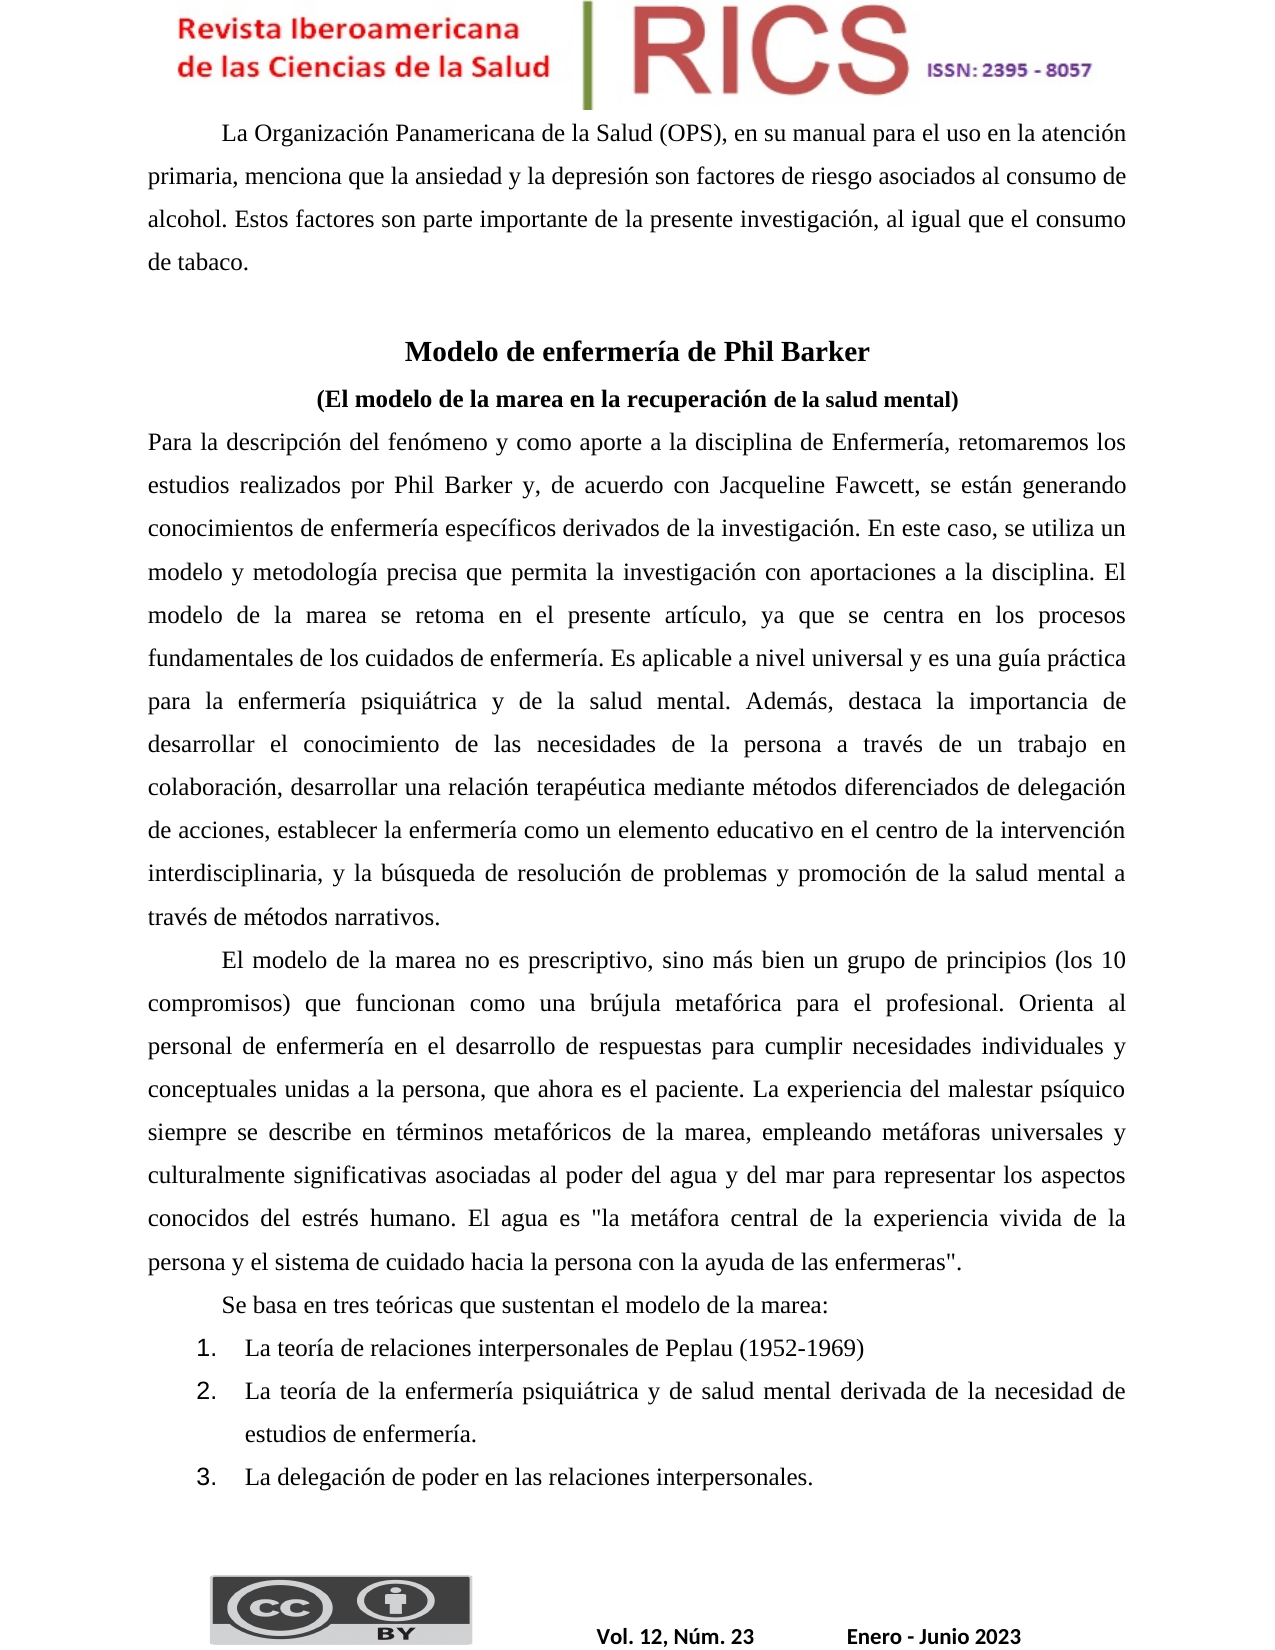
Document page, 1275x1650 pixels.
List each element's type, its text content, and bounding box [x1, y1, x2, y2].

text (El modelo de la marea en la recuperación de la salud mental) [148, 384, 1127, 413]
text La Organización Panamericana de la Salud (OPS), en su manual para el uso en la atención primaria, menciona que la ansiedad y la depresión son factores de riesgo asociados al consumo de alcohol. Estos factores son parte importante de la presente investigación, al igual que el consumo de tabaco. [148, 118, 1127, 276]
list La delegación de poder en las relaciones interpersonales. [196, 1462, 1127, 1491]
text El modelo de la marea no es prescriptivo, sino más bien un grupo de principios (los 10 compromisos) que funcionan como una brújula metafórica para el profesional. Orienta al personal de enfermería en el desarrollo de respuestas para cumplir necesidades individuales y conceptuales unidas a la persona, que ahora es el paciente. La experiencia del malestar psíquico siempre se describe en términos metafóricos de la marea, empleando metáforas universales y culturalmente significativas asociadas al poder del agua y del mar para representar los aspectos conocidos del estrés humano. El agua es "la metáfora central de la experiencia vivida de la persona y el sistema de cuidado hacia la persona con la ayuda de las enfermeras". [148, 945, 1127, 1275]
list La teoría de relaciones interpersonales de Peplau (1952-1969) [196, 1333, 1127, 1362]
text Para la descripción del fenómeno y como aporte a la disciplina de Enfermería, retomaremos los estudios realizados por Phil Barker y, de acuerdo con Jacqueline Fawcett, se están generando conocimientos de enfermería específicos derivados de la investigación. En este caso, se utiliza un modelo y metodología precisa que permita la investigación con aportaciones a la disciplina. El modelo de la marea se retoma en el presente artículo, ya que se centra en los procesos fundamentales de los cuidados de enfermería. Es aplicable a nivel universal y es una guía práctica para la enfermería psiquiátrica y de la salud mental. Además, destaca la importancia de desarrollar el conocimiento de las necesidades de la persona a través de un trabajo en colaboración, desarrollar una relación terapéutica mediante métodos diferenciados de delegación de acciones, establecer la enfermería como un elemento educativo en el centro de la intervención interdisciplinaria, y la búsqueda de resolución de problemas y promoción de la salud mental a través de métodos narrativos. [148, 427, 1127, 930]
text Modelo de enfermería de Phil Barker [148, 334, 1127, 367]
picture [177, 0, 1098, 110]
picture [209, 1575, 473, 1645]
list La teoría de la enfermería psiquiátrica y de salud mental derivada de la necesidad de estudios de enfermería. [196, 1376, 1127, 1448]
text Se basa en tres teóricas que sustentan el modelo de la marea: [148, 1290, 1127, 1318]
